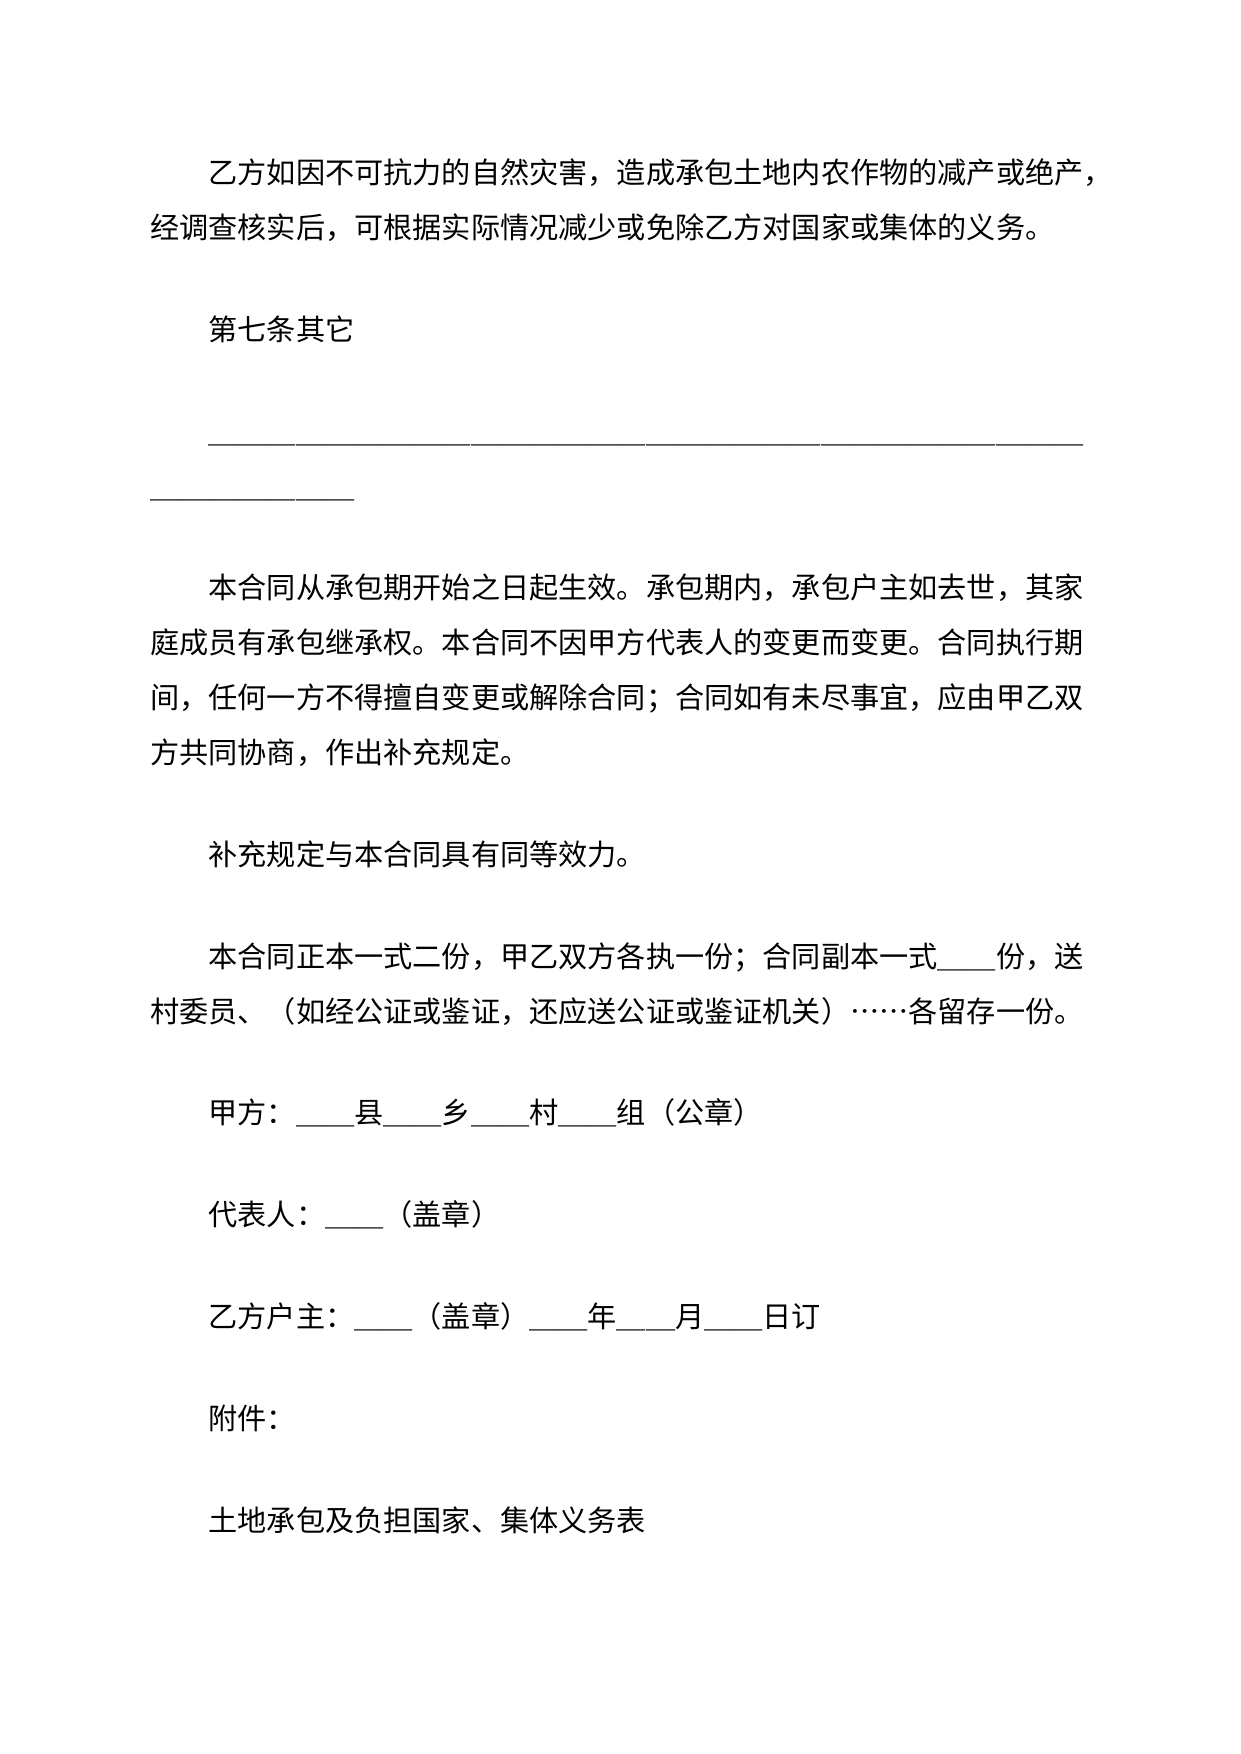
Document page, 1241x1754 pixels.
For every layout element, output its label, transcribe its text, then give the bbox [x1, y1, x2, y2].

text 本合同从承包期开始之日起生效。承包期内，承包户主如去世，其家庭成员有承包继承权。本合同不因甲方代表人的变更而变更。合同执行期间，任何一方不得擅自变更或解除合同；合同如有未尽事宜，应由甲乙双方共同协商，作出补充规定。 [150, 565, 1090, 772]
text 甲方：＿＿县＿＿乡＿＿村＿＿组（公章） [150, 1090, 1090, 1132]
text 乙方如因不可抗力的自然灾害，造成承包土地内农作物的减产或绝产，经调查核实后，可根据实际情况减少或免除乙方对国家或集体的义务。 [150, 150, 1090, 247]
text 附件： [150, 1395, 1090, 1438]
text 补充规定与本合同具有同等效力。 [150, 832, 1090, 874]
text 代表人：＿＿（盖章） [150, 1192, 1090, 1234]
text ＿＿＿＿＿＿＿＿＿＿＿＿＿＿＿＿＿＿＿＿＿＿＿＿＿＿＿＿＿＿＿＿＿＿＿＿＿ [150, 408, 1090, 506]
text 本合同正本一式二份，甲乙双方各执一份；合同副本一式＿＿份，送村委员、（如经公证或鉴证，还应送公证或鉴证机关）……各留存一份。 [150, 933, 1090, 1031]
text 第七条其它 [150, 307, 1090, 349]
text 乙方户主：＿＿（盖章）＿＿年＿＿月＿＿日订 [150, 1293, 1090, 1336]
text 土地承包及负担国家、集体义务表 [150, 1497, 1090, 1539]
